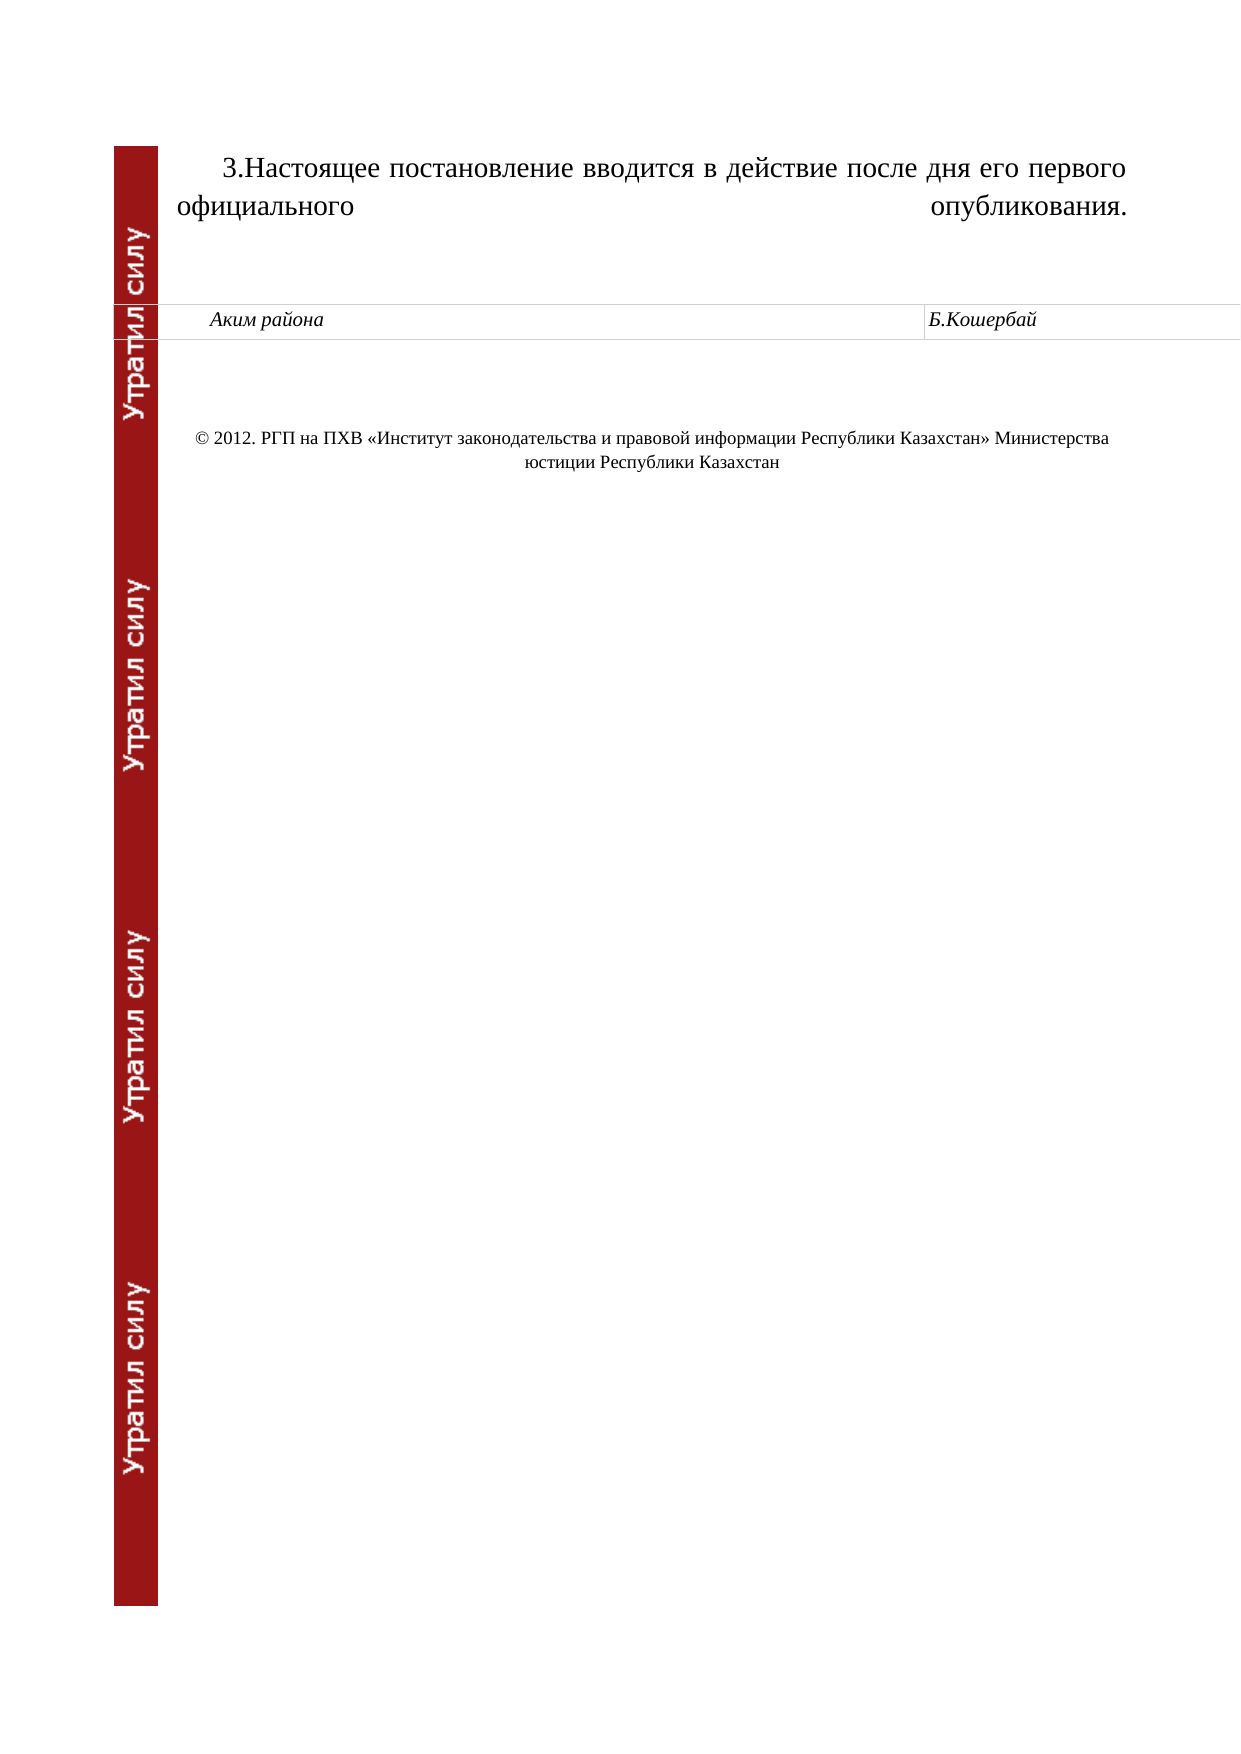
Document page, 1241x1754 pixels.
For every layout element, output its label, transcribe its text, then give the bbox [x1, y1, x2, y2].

picture [114, 299, 158, 304]
text © 2012. РГП на ПХВ «Институт законодательства и правовой информации Республики Казахстан» Министерства юстиции Республики Казахстан [112, 427, 1128, 473]
picture [114, 473, 158, 1606]
table_header Аким района [114, 305, 924, 338]
picture [114, 340, 158, 427]
picture [114, 146, 158, 150]
table_header Б.Кошербай [925, 305, 1240, 338]
